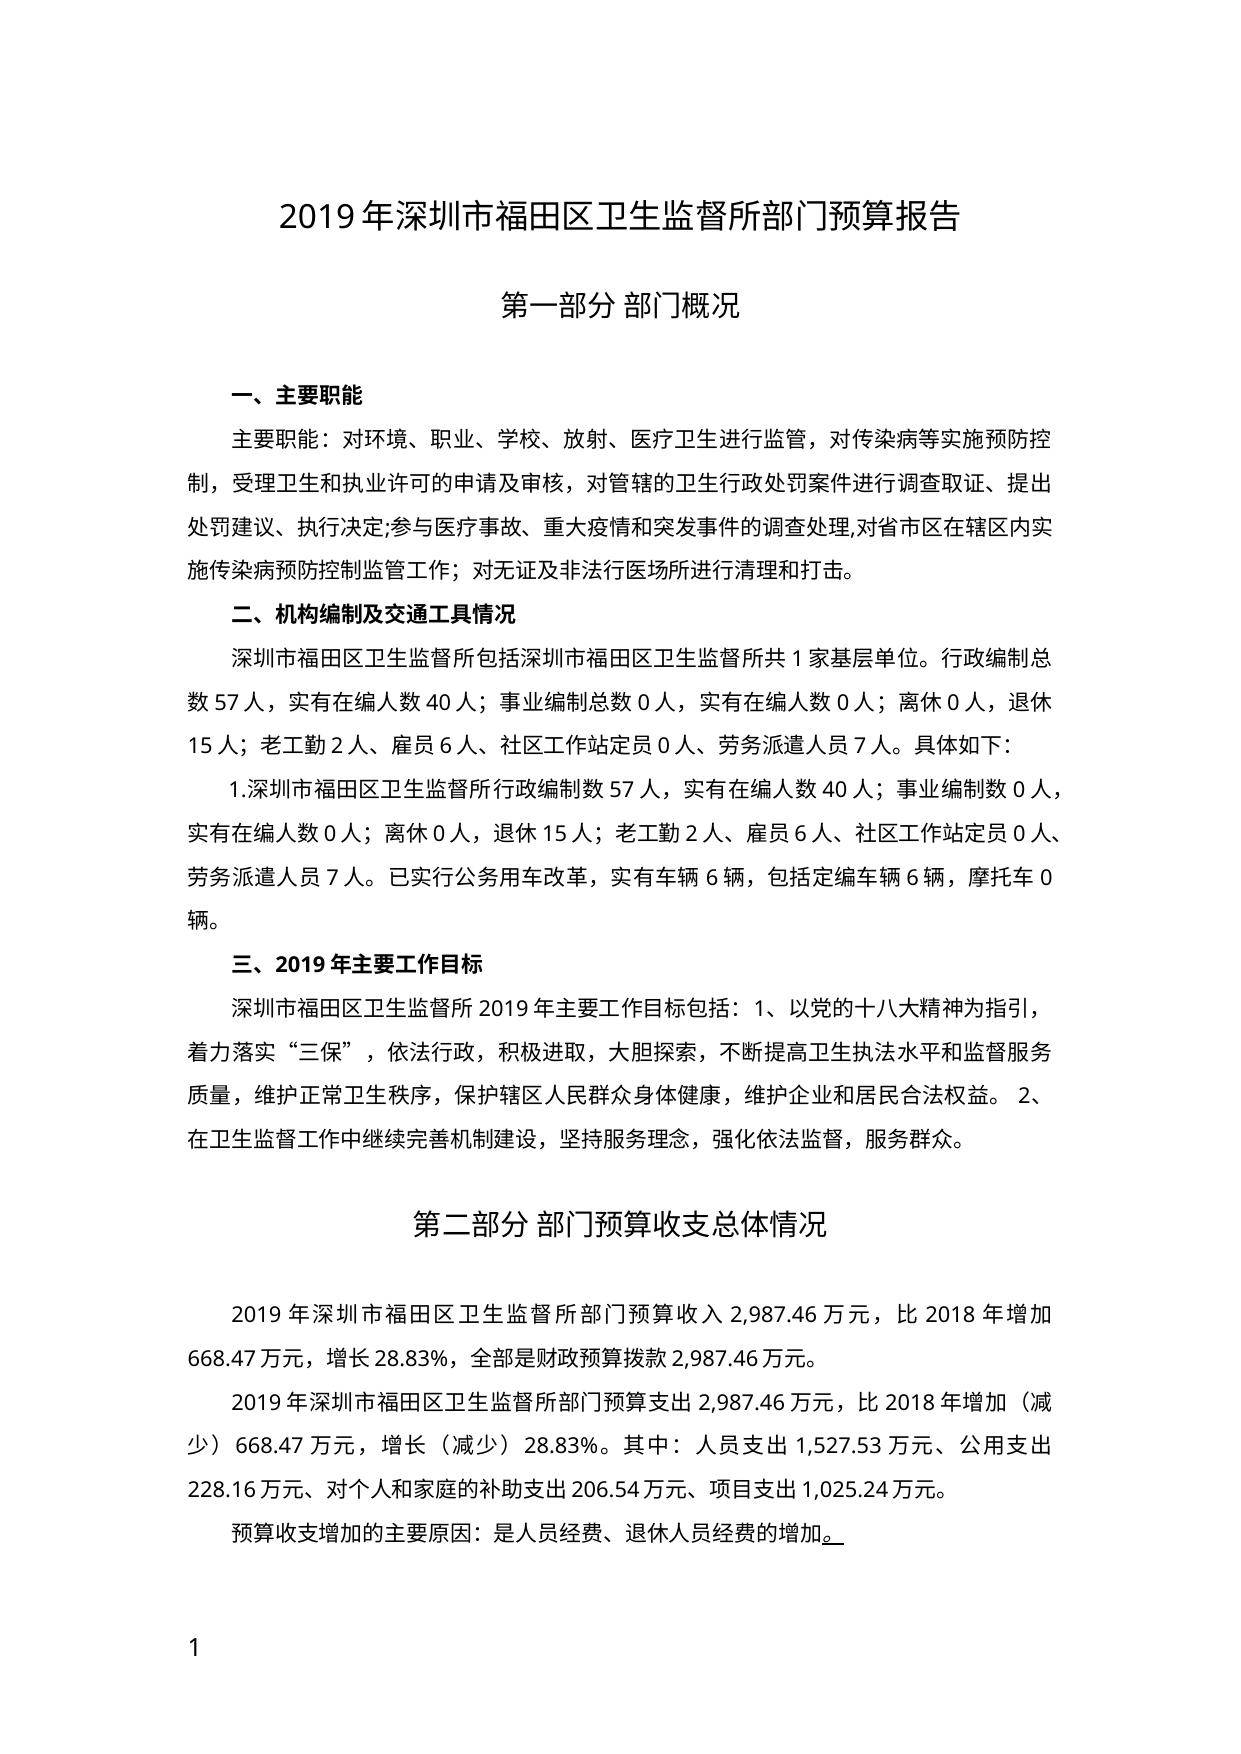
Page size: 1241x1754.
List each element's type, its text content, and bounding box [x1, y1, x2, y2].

text 主要职能：对环境、职业、学校、放射、医疗卫生进行监管，对传染病等实施预防控制，受理卫生和执业许可的申请及审核，对管辖的卫生行政处罚案件进行调查取证、提出处罚建议、执行决定;参与医疗事故、重大疫情和突发事件的调查处理,对省市区在辖区内实施传染病预防控制监管工作；对无证及非法行医场所进行清理和打击。 [187, 412, 1053, 587]
text 一、主要职能 [187, 369, 1053, 412]
text 深圳市福田区卫生监督所2019年主要工作目标包括：1、以党的十八大精神为指引，着力落实“三保”，依法行政，积极进取，大胆探索，不断提高卫生执法水平和监督服务质量，维护正常卫生秩序，保护辖区人民群众身体健康，维护企业和居民合法权益。 2、在卫生监督工作中继续完善机制建设，坚持服务理念，强化依法监督，服务群众。 [187, 981, 1053, 1156]
text 2019年深圳市福田区卫生监督所部门预算报告 [187, 194, 1053, 237]
text 第二部分 部门预算收支总体情况 [187, 1200, 1053, 1244]
text 2019年深圳市福田区卫生监督所部门预算支出2,987.46万元，比2018年增加（减少）668.47万元，增长（减少）28.83%。其中：人员支出1,527.53万元、公用支出228.16万元、对个人和家庭的补助支出206.54万元、项目支出1,025.24万元。 [187, 1375, 1053, 1506]
text 2019年深圳市福田区卫生监督所部门预算收入2,987.46万元，比2018年增加668.47万元，增长28.83%，全部是财政预算拨款2,987.46万元。 [187, 1287, 1053, 1375]
text 预算收支增加的主要原因：是人员经费、退休人员经费的增加。 [187, 1506, 1053, 1550]
text 深圳市福田区卫生监督所包括深圳市福田区卫生监督所共1家基层单位。行政编制总数57人，实有在编人数40人；事业编制总数0人，实有在编人数0人；离休0人，退休15人；老工勤2人、雇员6人、社区工作站定员0人、劳务派遣人员7人。具体如下： [187, 631, 1053, 762]
text 第一部分 部门概况 [187, 281, 1053, 325]
text 三、2019年主要工作目标 [187, 937, 1053, 981]
text 二、机构编制及交通工具情况 [187, 587, 1053, 631]
text 1.深圳市福田区卫生监督所行政编制数57人，实有在编人数40人；事业编制数0人，实有在编人数0人；离休0人，退休15人；老工勤2人、雇员6人、社区工作站定员0人、劳务派遣人员7人。已实行公务用车改革，实有车辆6辆，包括定编车辆6辆，摩托车0辆。 [187, 762, 1053, 937]
